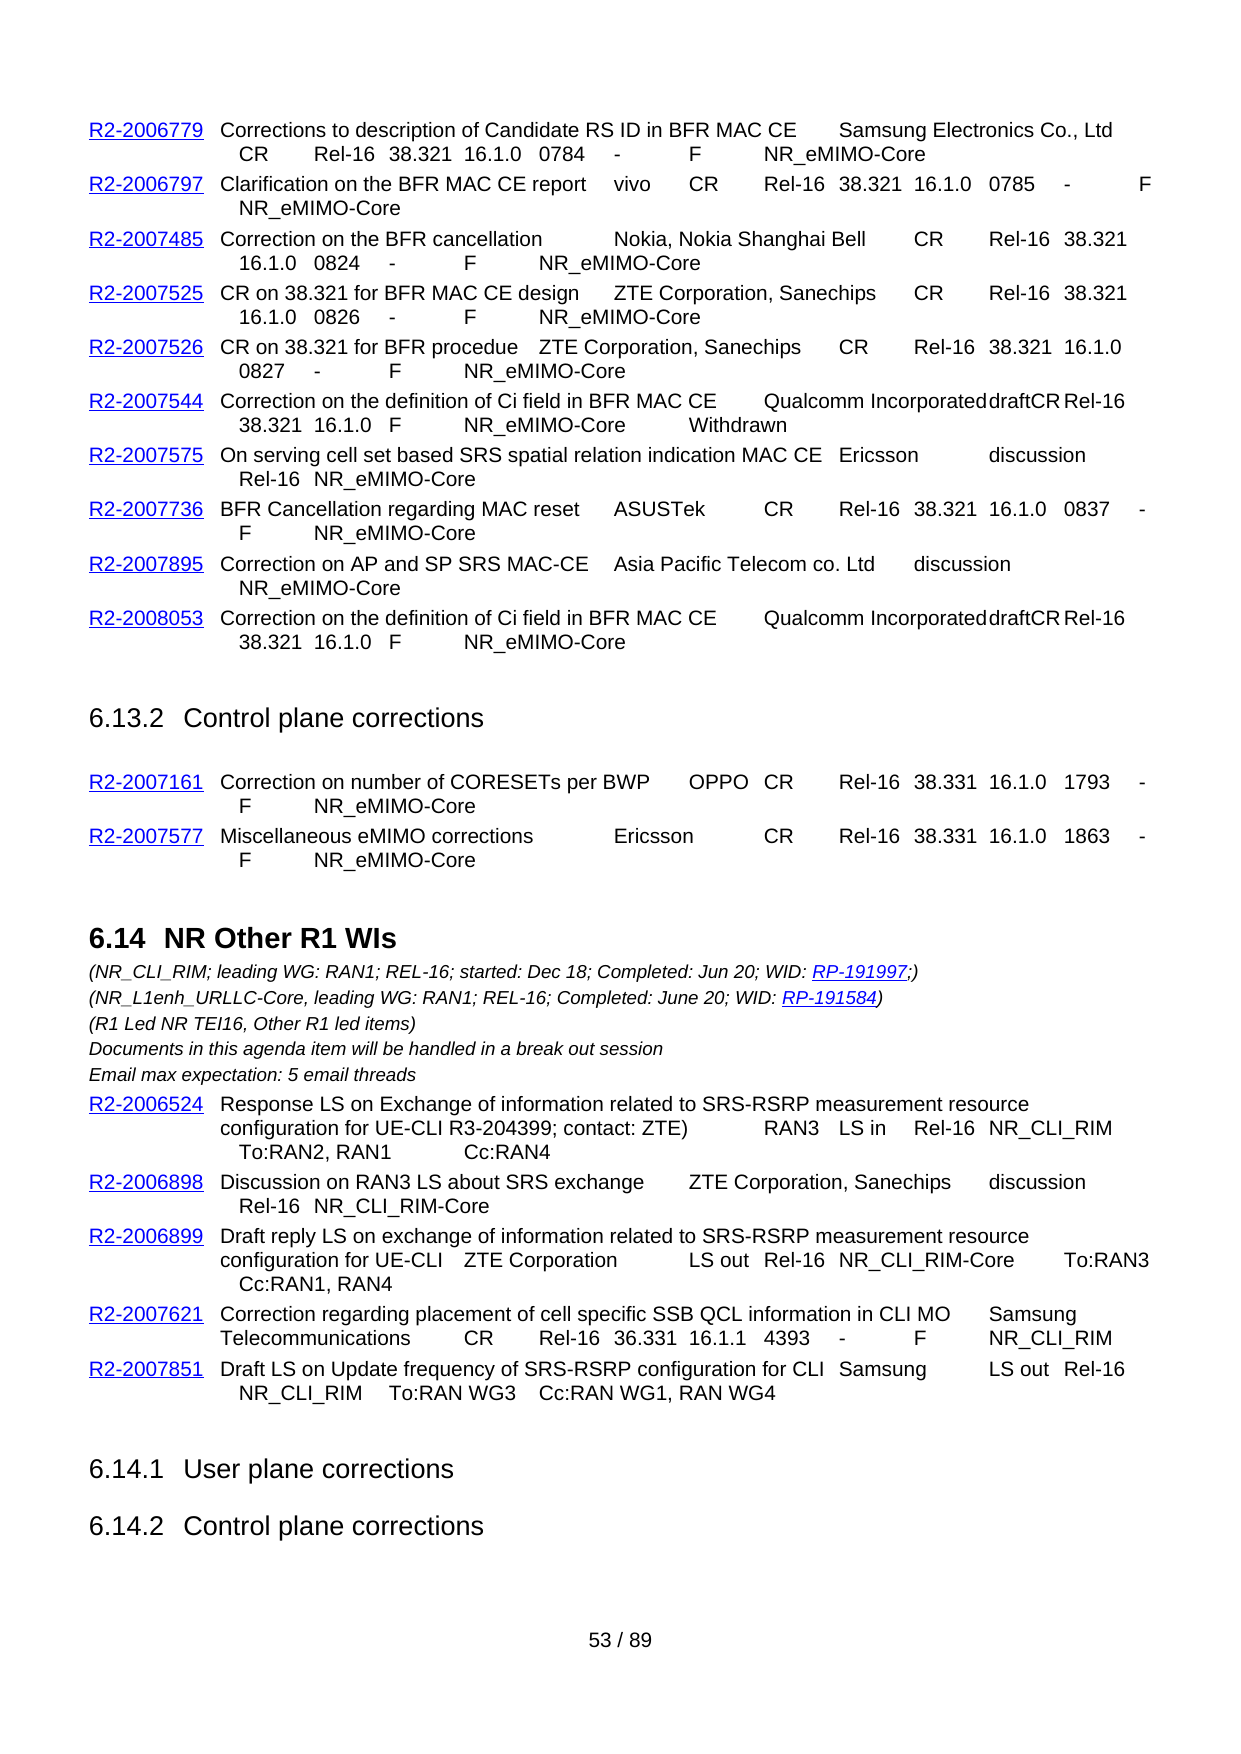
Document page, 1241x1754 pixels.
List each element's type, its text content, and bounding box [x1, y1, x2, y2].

text (NR_L1enh_URLLC-Core, leading WG: RAN1; REL-16; Completed: June 20; WID: RP-191584) [89, 987, 1152, 1008]
title R2-2006524 Response LS on Exchange of information related to SRS-RSRP measurement resource configuration for UE-CLI R3-204399; contact: ZTE) RAN3 LS in Rel-16 NR_CLI_RIM To:RAN2, RAN1 Cc:RAN4 [89, 1092, 1152, 1164]
text Documents in this agenda item will be handled in a break out session [89, 1038, 1152, 1060]
title R2-2007525 CR on 38.321 for BFR MAC CE design ZTE Corporation, Sanechips CR Rel-16 38.321 16.1.0 0826 - F NR_eMIMO-Core [89, 281, 1152, 328]
title R2-2008053 Correction on the definition of Ci field in BFR MAC CE Qualcomm Incorporated draftCR Rel-16 38.321 16.1.0 F NR_eMIMO-Core [89, 606, 1152, 653]
title R2-2007577 Miscellaneous eMIMO corrections Ericsson CR Rel-16 38.331 16.1.0 1863 - F NR_eMIMO-Core [89, 824, 1152, 872]
subtitle 6.13.2 Control plane corrections [89, 702, 1152, 734]
title R2-2007161 Correction on number of CORESETs per BWP OPPO CR Rel-16 38.331 16.1.0 1793 - F NR_eMIMO-Core [89, 770, 1152, 818]
title R2-2006898 Discussion on RAN3 LS about SRS exchange ZTE Corporation, Sanechips discussion Rel-16 NR_CLI_RIM-Core [89, 1170, 1152, 1218]
title R2-2007544 Correction on the definition of Ci field in BFR MAC CE Qualcomm Incorporated draftCR Rel-16 38.321 16.1.0 F NR_eMIMO-Core Withdrawn [89, 389, 1152, 437]
text Email max expectation: 5 email threads [89, 1064, 1152, 1086]
title R2-2007485 Correction on the BFR cancellation Nokia, Nokia Shanghai Bell CR Rel-16 38.321 16.1.0 0824 - F NR_eMIMO-Core [89, 226, 1152, 274]
title R2-2006779 Corrections to description of Candidate RS ID in BFR MAC CE Samsung Electronics Co., Ltd CR Rel-16 38.321 16.1.0 0784 - F NR_eMIMO-Core [89, 118, 1152, 166]
title R2-2007736 BFR Cancellation regarding MAC reset ASUSTek CR Rel-16 38.321 16.1.0 0837 - F NR_eMIMO-Core [89, 497, 1152, 545]
subtitle 6.14.2 Control plane corrections [89, 1509, 1152, 1541]
title R2-2007621 Correction regarding placement of cell specific SSB QCL information in CLI MO Samsung Telecommunications CR Rel-16 36.331 16.1.1 4393 - F NR_CLI_RIM [89, 1302, 1152, 1350]
subtitle 6.14 NR Other R1 WIs [89, 921, 1152, 955]
title R2-2007851 Draft LS on Update frequency of SRS-RSRP configuration for CLI Samsung LS out Rel-16 NR_CLI_RIM To:RAN WG3 Cc:RAN WG1, RAN WG4 [89, 1356, 1152, 1404]
title R2-2007575 On serving cell set based SRS spatial relation indication MAC CE Ericsson discussion Rel-16 NR_eMIMO-Core [89, 443, 1152, 491]
subtitle 6.14.1 User plane corrections [89, 1453, 1152, 1484]
text (R1 Led NR TEI16, Other R1 led items) [89, 1012, 1152, 1034]
title R2-2007895 Correction on AP and SP SRS MAC-CE Asia Pacific Telecom co. Ltd discussion NR_eMIMO-Core [89, 551, 1152, 599]
text (NR_CLI_RIM; leading WG: RAN1; REL-16; started: Dec 18; Completed: Jun 20; WID: RP-191997;) [89, 961, 1152, 983]
title R2-2006797 Clarification on the BFR MAC CE report vivo CR Rel-16 38.321 16.1.0 0785 - F NR_eMIMO-Core [89, 172, 1152, 220]
title R2-2006899 Draft reply LS on exchange of information related to SRS-RSRP measurement resource configuration for UE-CLI ZTE Corporation LS out Rel-16 NR_CLI_RIM-Core To:RAN3 Cc:RAN1, RAN4 [89, 1224, 1152, 1296]
title R2-2007526 CR on 38.321 for BFR procedue ZTE Corporation, Sanechips CR Rel-16 38.321 16.1.0 0827 - F NR_eMIMO-Core [89, 335, 1152, 383]
